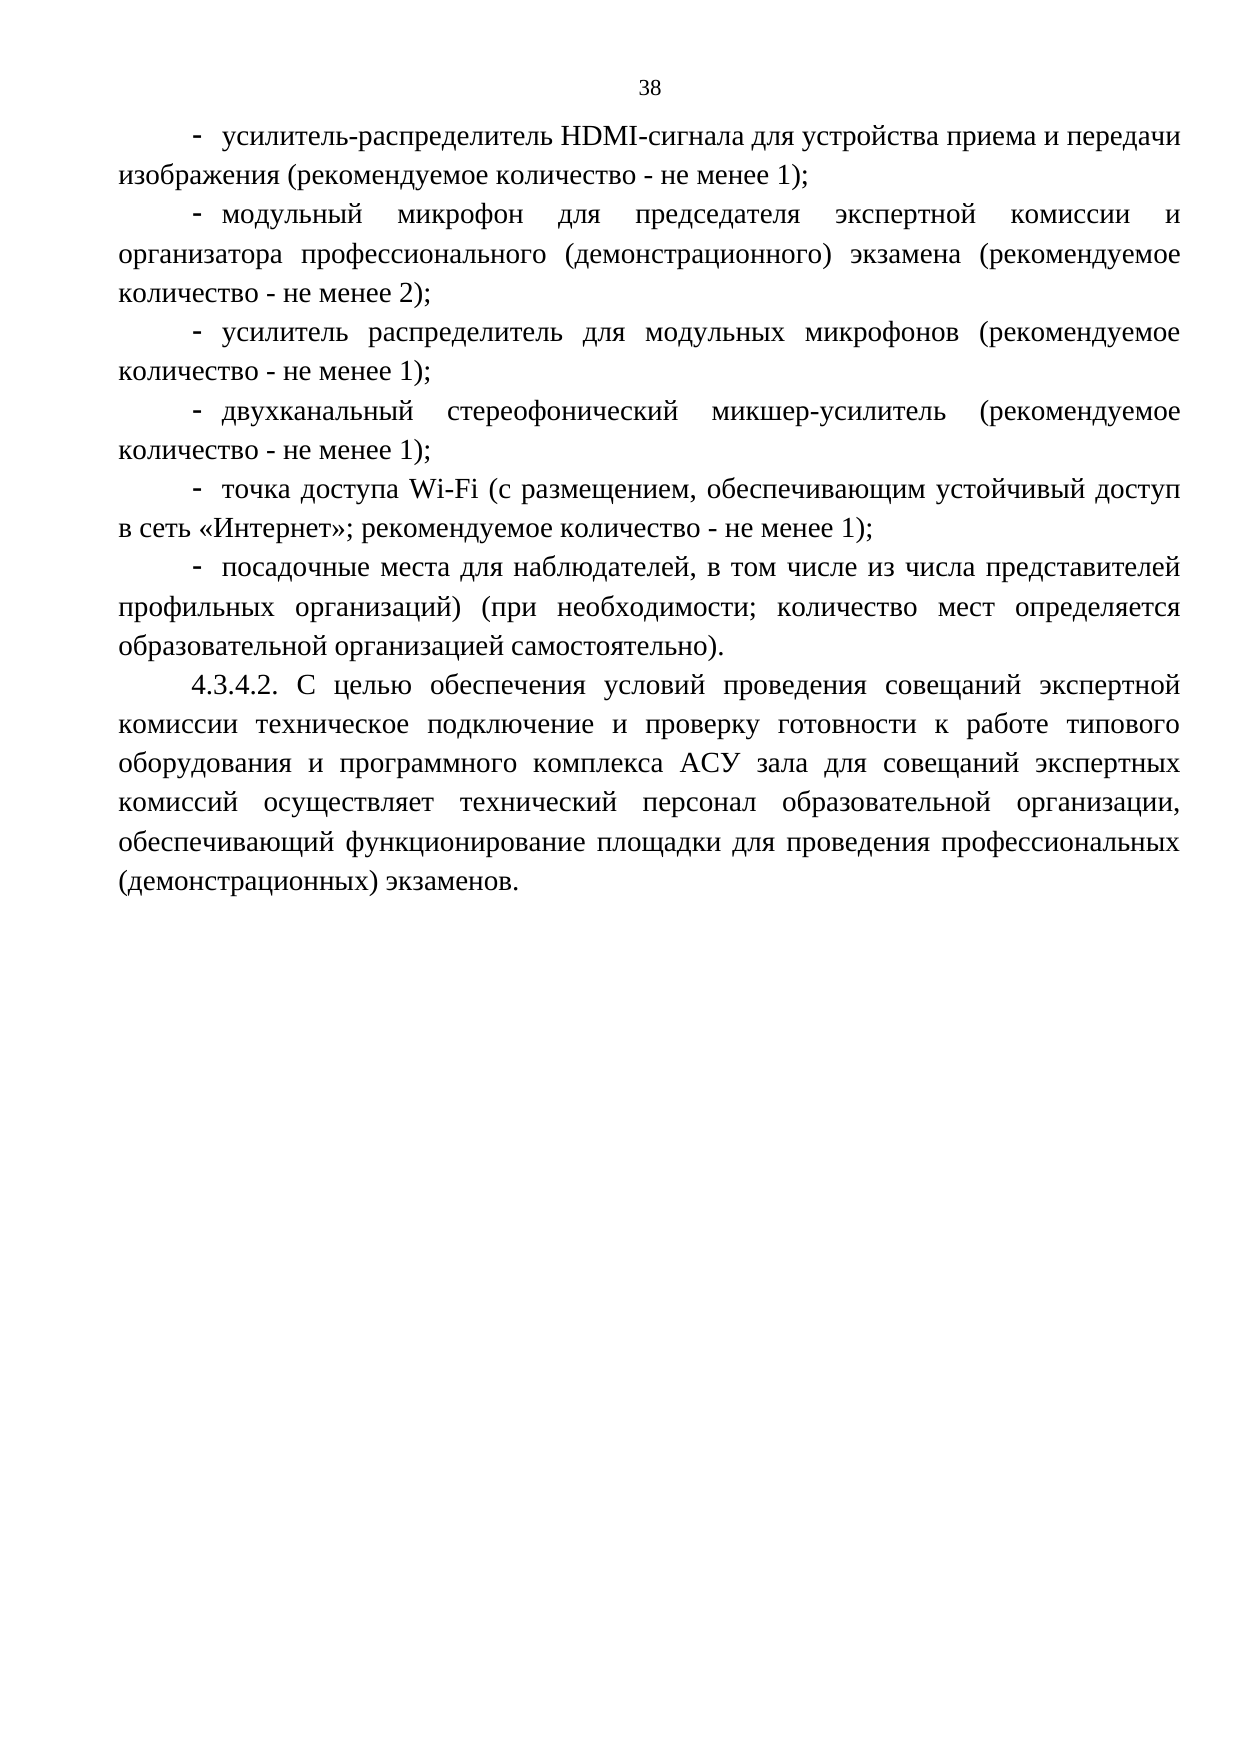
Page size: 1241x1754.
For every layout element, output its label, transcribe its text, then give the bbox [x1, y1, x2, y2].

list точка доступа Wi-Fi (с размещением, обеспечивающим устойчивый доступ в сеть «Интернет»; рекомендуемое количество - не менее 1); [118, 471, 1181, 544]
list модульный микрофон для председателя экспертной комиссии и организатора профессионального (демонстрационного) экзамена (рекомендуемое количество - не менее 2); [118, 197, 1181, 308]
list усилитель-распределитель HDMI-сигнала для устройства приема и передачи изображения (рекомендуемое количество - не менее 1); [118, 118, 1181, 191]
list посадочные места для наблюдателей, в том числе из числа представителей профильных организаций) (при необходимости; количество мест определяется образовательной организацией самостоятельно). [118, 549, 1181, 661]
text 4.3.4.2. С целью обеспечения условий проведения совещаний экспертной комиссии техническое подключение и проверку готовности к работе типового оборудования и программного комплекса АСУ зала для совещаний экспертных комиссий осуществляет технический персонал образовательной организации, обеспечивающий функционирование площадки для проведения профессиональных (демонстрационных) экзаменов. [118, 667, 1181, 896]
list усилитель распределитель для модульных микрофонов (рекомендуемое количество - не менее 1); [118, 314, 1181, 387]
list двухканальный стереофонический микшер-усилитель (рекомендуемое количество - не менее 1); [118, 393, 1181, 465]
